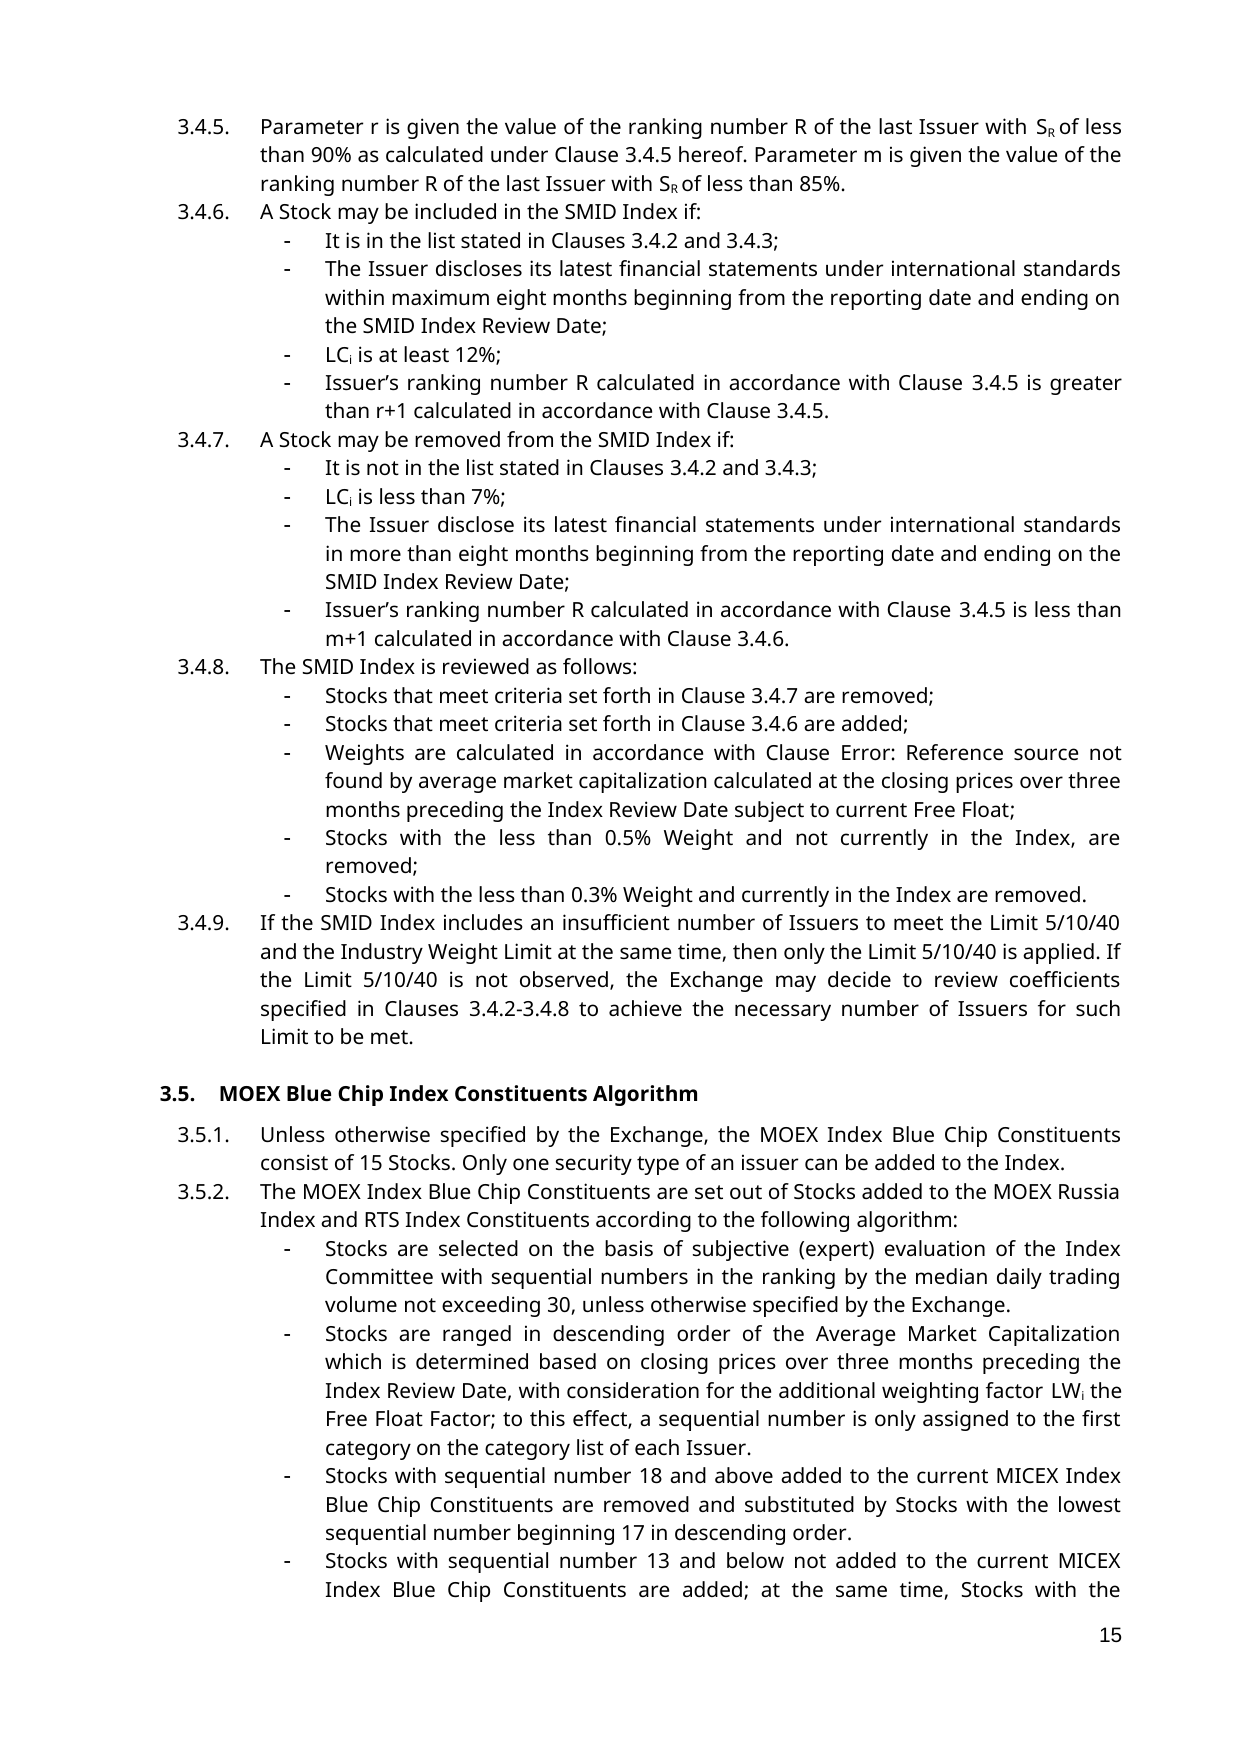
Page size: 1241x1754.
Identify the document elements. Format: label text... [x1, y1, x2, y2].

text It is not in the list stated in Clauses 3.4.2 and 3.4.3; [283, 453, 1122, 482]
text Unless otherwise specified by the Exchange, the MOEX Index Blue Chip Constituents consist of 15 Stocks. Only one security type of an issuer can be added to the Index. [177, 1120, 1122, 1177]
text It is in the list stated in Clauses 3.4.2 and 3.4.3; [283, 226, 1122, 254]
text Stocks are ranged in descending order of the Average Market Capitalization which is determined based on closing prices over three months preceding the Index Review Date, with consideration for the additional weighting factor LWi the Free Float Factor; to this effect, a sequential number is only assigned to the first category on the category list of each Issuer. [283, 1319, 1122, 1461]
text LCi is less than 7%; [283, 482, 1122, 510]
text Stocks that meet criteria set forth in Clause 3.4.6 are added; [283, 709, 1122, 738]
text The Issuer disclose its latest financial statements under international standards in more than eight months beginning from the reporting date and ending on the SMID Index Review Date; [283, 510, 1122, 596]
text Issuer’s ranking number R calculated in accordance with Clause 3.4.5 is greater than r+1 calculated in accordance with Clause 3.4.5. [283, 368, 1122, 425]
text If the SMID Index includes an insufficient number of Issuers to meet the Limit 5/10/40 and the Industry Weight Limit at the same time, then only the Limit 5/10/40 is applied. If the Limit 5/10/40 is not observed, the Exchange may decide to review coefficients specified in Clauses 3.4.2-3.4.8 to achieve the necessary number of Issuers for such Limit to be met. [177, 908, 1122, 1051]
text Parameter r is given the value of the ranking number R of the last Issuer with SR of less than 90% as calculated under Clause 3.4.5 hereof. Parameter m is given the value of the ranking number R of the last Issuer with SR of less than 85%. [177, 112, 1122, 197]
text LCi is at least 12%; [283, 340, 1122, 368]
text Issuer’s ranking number R calculated in accordance with Clause 3.4.5 is less than m+1 calculated in accordance with Clause 3.4.6. [283, 596, 1122, 652]
text The SMID Index is reviewed as follows: [177, 652, 1122, 681]
title MOEX Blue Chip Index Constituents Algorithm [159, 1079, 1122, 1107]
text The Issuer discloses its latest financial statements under international standards within maximum eight months beginning from the reporting date and ending on the SMID Index Review Date; [283, 254, 1122, 340]
text A Stock may be removed from the SMID Index if: [177, 425, 1122, 453]
text Stocks that meet criteria set forth in Clause 3.4.7 are removed; [283, 681, 1122, 709]
text The MOEX Index Blue Chip Constituents are set out of Stocks added to the MOEX Russia Index and RTS Index Constituents according to the following algorithm: [177, 1177, 1122, 1234]
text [283, 1547, 1122, 1603]
text Stocks with sequential number 18 and above added to the current MICEX Index Blue Chip Constituents are removed and substituted by Stocks with the lowest sequential number beginning 17 in descending order. [283, 1461, 1122, 1547]
text Stocks with the less than 0.3% Weight and currently in the Index are removed. [283, 880, 1122, 908]
text A Stock may be included in the SMID Index if: [177, 197, 1122, 226]
text Stocks are selected on the basis of subjective (expert) evaluation of the Index Committee with sequential numbers in the ranking by the median daily trading volume not exceeding 30, unless otherwise specified by the Exchange. [283, 1234, 1122, 1319]
text Stocks with the less than 0.5% Weight and not currently in the Index, are removed; [283, 823, 1122, 880]
